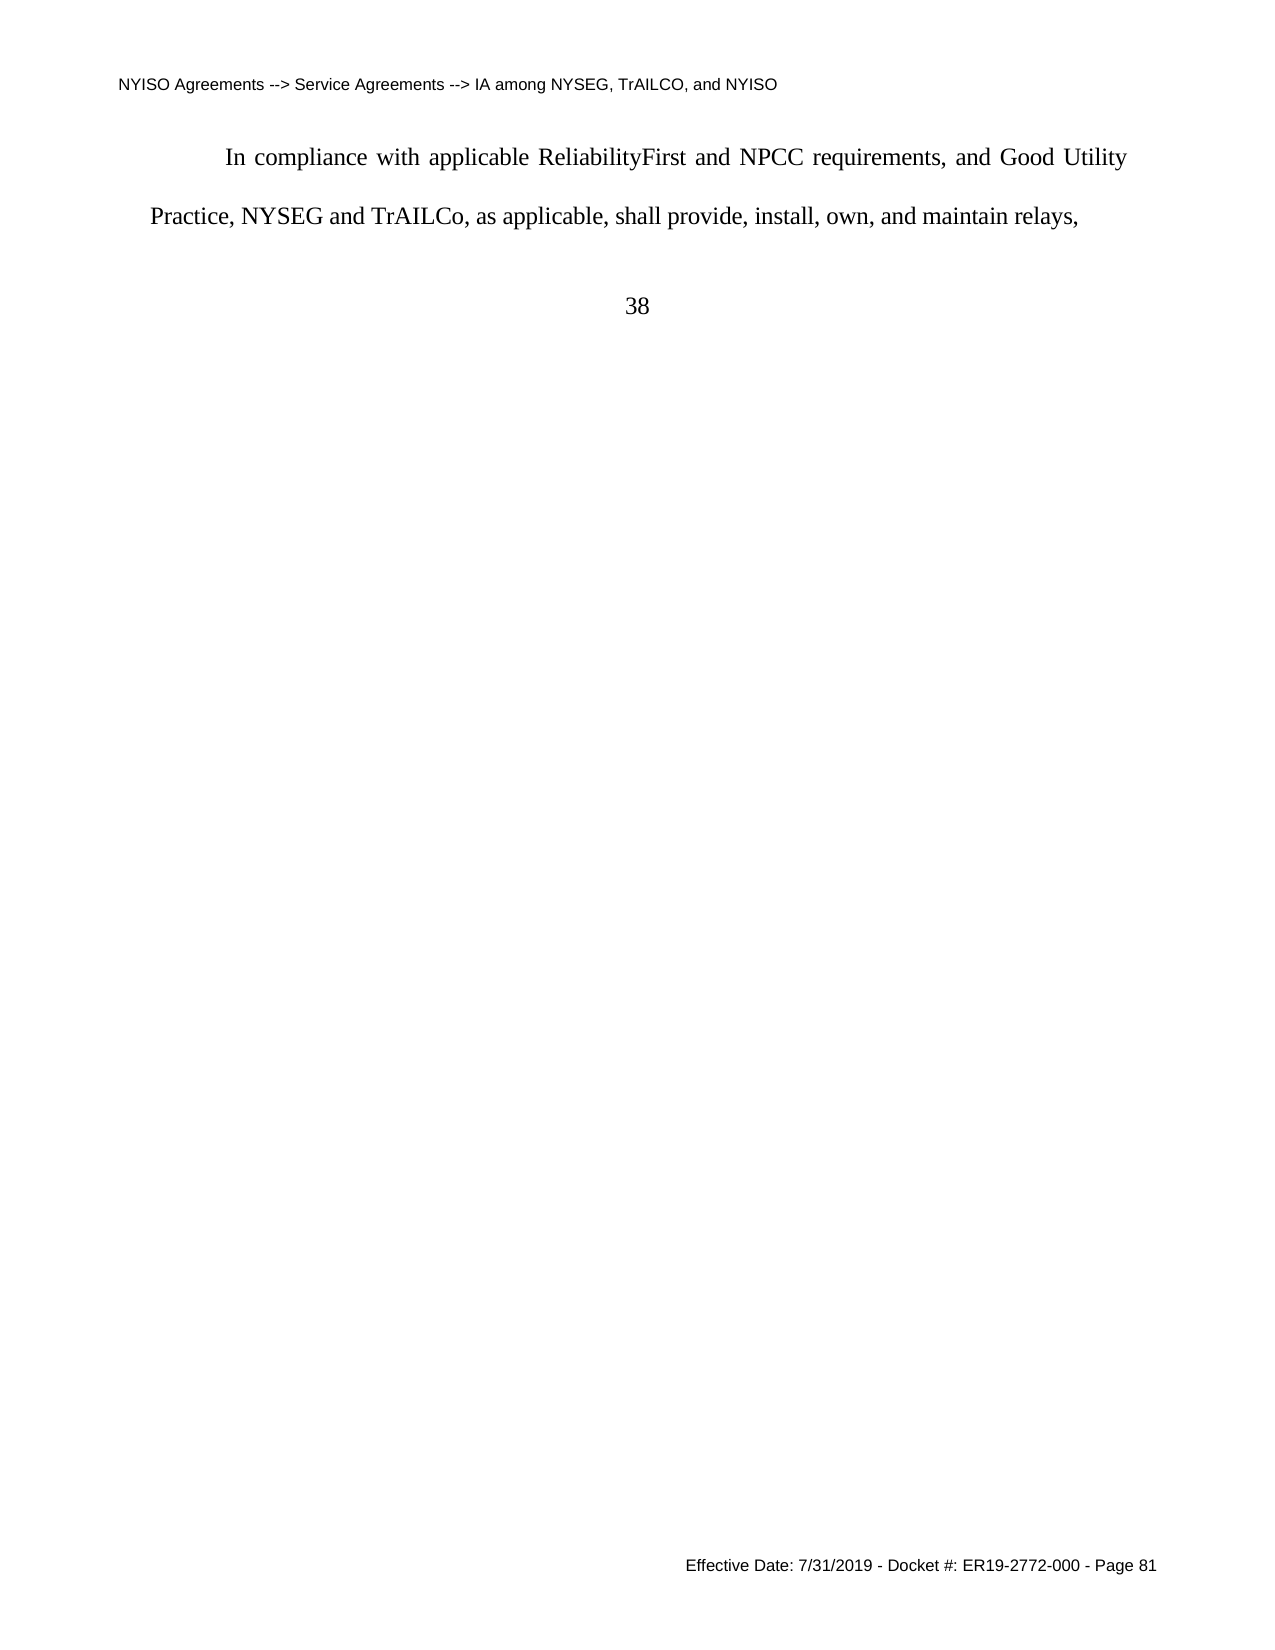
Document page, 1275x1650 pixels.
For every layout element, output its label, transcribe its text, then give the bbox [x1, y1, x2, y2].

text 38 [625, 292, 1275, 320]
text In compliance with applicable ReliabilityFirst and NPCC requirements, and Good Utility Practice, NYSEG and TrAILCo, as applicable, shall provide, install, own, and maintain relays, [150, 119, 1137, 236]
